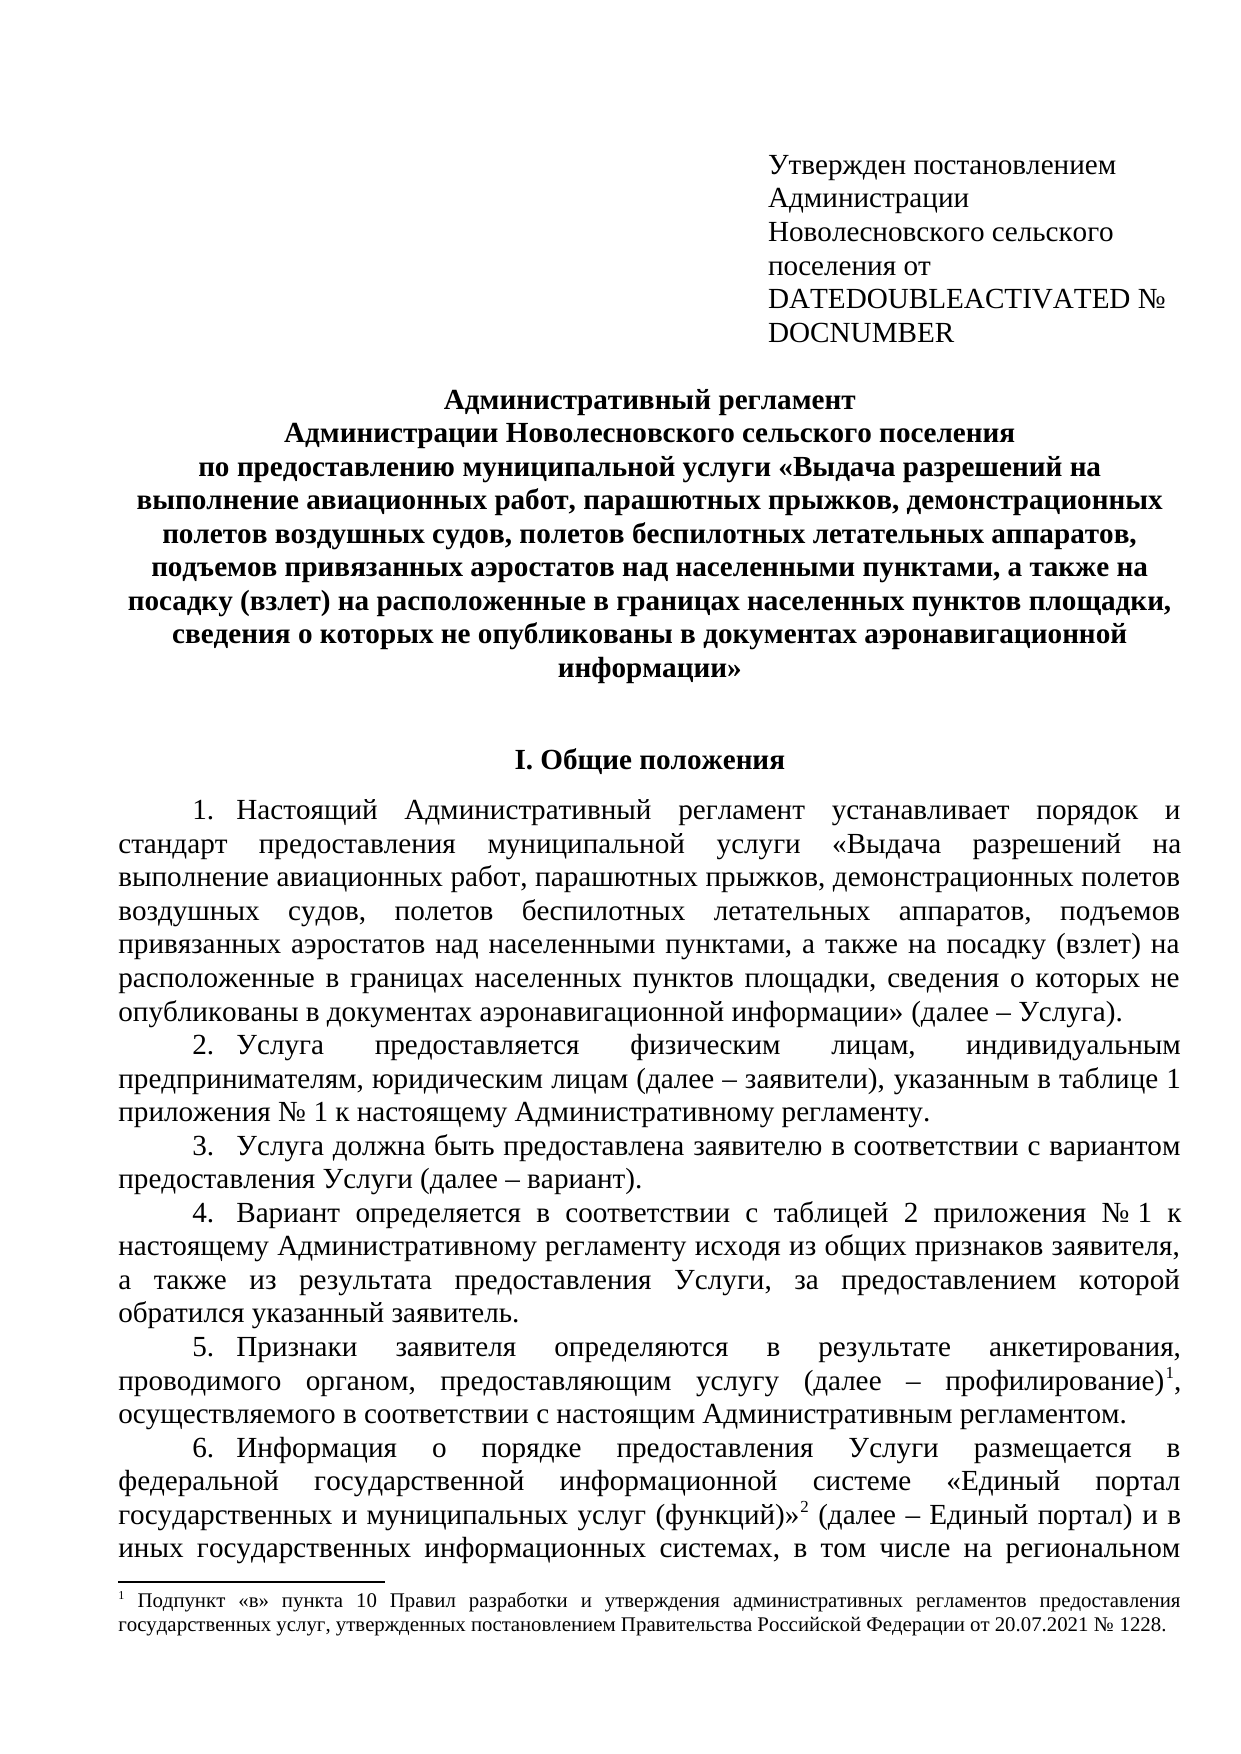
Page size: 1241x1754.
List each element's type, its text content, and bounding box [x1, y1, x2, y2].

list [118, 1430, 1181, 1564]
list Услуга предоставляется физическим лицам, индивидуальным предпринимателям, юридическим лицам (далее – заявители), указанным в таблице 1 приложения № 1 к настоящему Административному регламенту. [118, 1027, 1181, 1128]
list Услуга должна быть предоставлена заявителю в соответствии с вариантом предоставления Услуги (далее – вариант). [118, 1128, 1181, 1195]
list Вариант определяется в соответствии с таблицей 2 приложения № 1 к настоящему Административному регламенту исходя из общих признаков заявителя, а также из результата предоставления Услуги, за предоставлением которой обратился указанный заявитель. [118, 1195, 1181, 1329]
list Настоящий Административный регламент устанавливает порядок и стандарт предоставления муниципальной услуги «Выдача разрешений на выполнение авиационных работ, парашютных прыжков, демонстрационных полетов воздушных судов, полетов беспилотных летательных аппаратов, подъемов привязанных аэростатов над населенными пунктами, а также на посадку (взлет) на расположенные в границах населенных пунктов площадки, сведения о которых не опубликованы в документах аэронавигационной информации» (далее – Услуга). [118, 792, 1181, 1027]
text Утвержден постановлением Администрации Новолесновского сельского поселения от DATEDOUBLEACTIVATED № DOCNUMBER [768, 147, 1181, 348]
list Признаки заявителя определяются в результате анкетирования, проводимого органом, предоставляющим услугу (далее – профилирование), осуществляемого в соответствии с настоящим Административным регламентом. [118, 1329, 1181, 1430]
text I. Общие положения [118, 742, 1181, 776]
text Администрации Новолесновского сельского поселения по предоставлению муниципальной услуги «Выдача разрешений на выполнение авиационных работ, парашютных прыжков, демонстрационных полетов воздушных судов, полетов беспилотных летательных аппаратов, подъемов привязанных аэростатов над населенными пунктами, а также на посадку (взлет) на расположенные в границах населенных пунктов площадки, сведения о которых не опубликованы в документах аэронавигационной информации» [118, 415, 1181, 684]
text Административный регламент [118, 382, 1181, 415]
